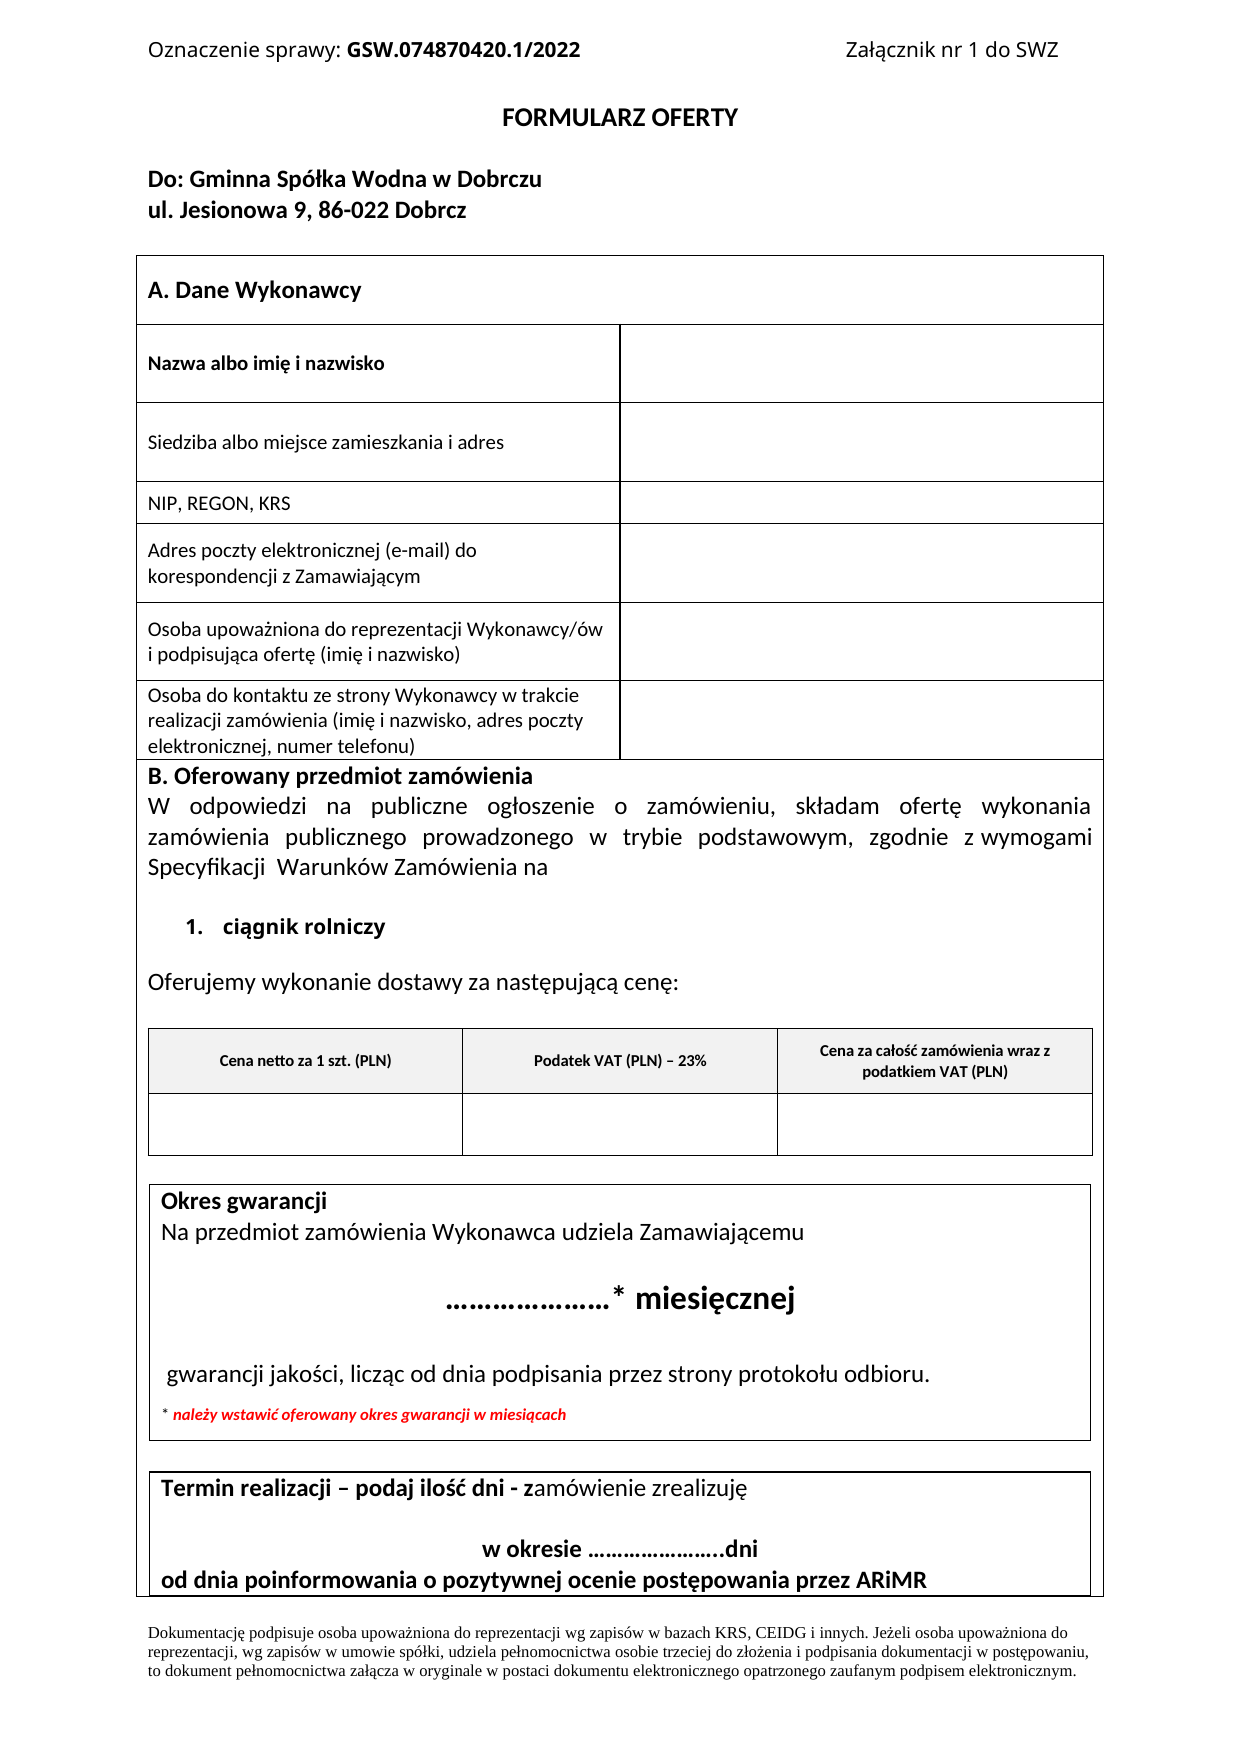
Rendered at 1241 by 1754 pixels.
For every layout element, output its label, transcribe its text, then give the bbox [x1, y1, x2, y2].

table_cell Osoba upoważniona do reprezentacji Wykonawcy/ów i podpisująca ofertę (imię i nazwisko) [137, 603, 619, 680]
table_cell Siedziba albo miejsce zamieszkania i adres [137, 403, 619, 481]
table_cell [621, 681, 1103, 759]
table_cell [621, 603, 1103, 680]
table_cell [621, 325, 1103, 402]
table_cell [621, 482, 1103, 523]
table_cell [621, 524, 1103, 602]
table_cell Osoba do kontaktu ze strony Wykonawcy w trakcie realizacji zamówienia (imię i nazwisko, adres poczty elektronicznej, numer telefonu) [137, 681, 619, 759]
table_cell Nazwa albo imię i nazwisko [137, 325, 619, 402]
table_cell [621, 403, 1103, 481]
table_cell NIP, REGON, KRS [137, 482, 619, 523]
text ul. Jesionowa 9, 86-022 Dobrcz [148, 194, 1093, 224]
subtitle FORMULARZ OFERTY [148, 100, 1093, 133]
table_header A. Dane Wykonawcy [137, 256, 1103, 323]
table_cell Adres poczty elektronicznej (e-mail) do korespondencji z Zamawiającym [137, 524, 619, 602]
table_cell B. Oferowany przedmiot zamówienia W odpowiedzi na publiczne ogłoszenie o zamówieniu, składam ofertę wykonania zamówienia publicznego prowadzonego w trybie podstawowym, zgodnie z wymogami Specyfikacji Warunków Zamówienia na ciągnik rolniczy Oferujemy wykonanie dostawy za następującą cenę: [137, 760, 1103, 1596]
text Do: Gminna Spółka Wodna w Dobrczu [148, 163, 1093, 194]
